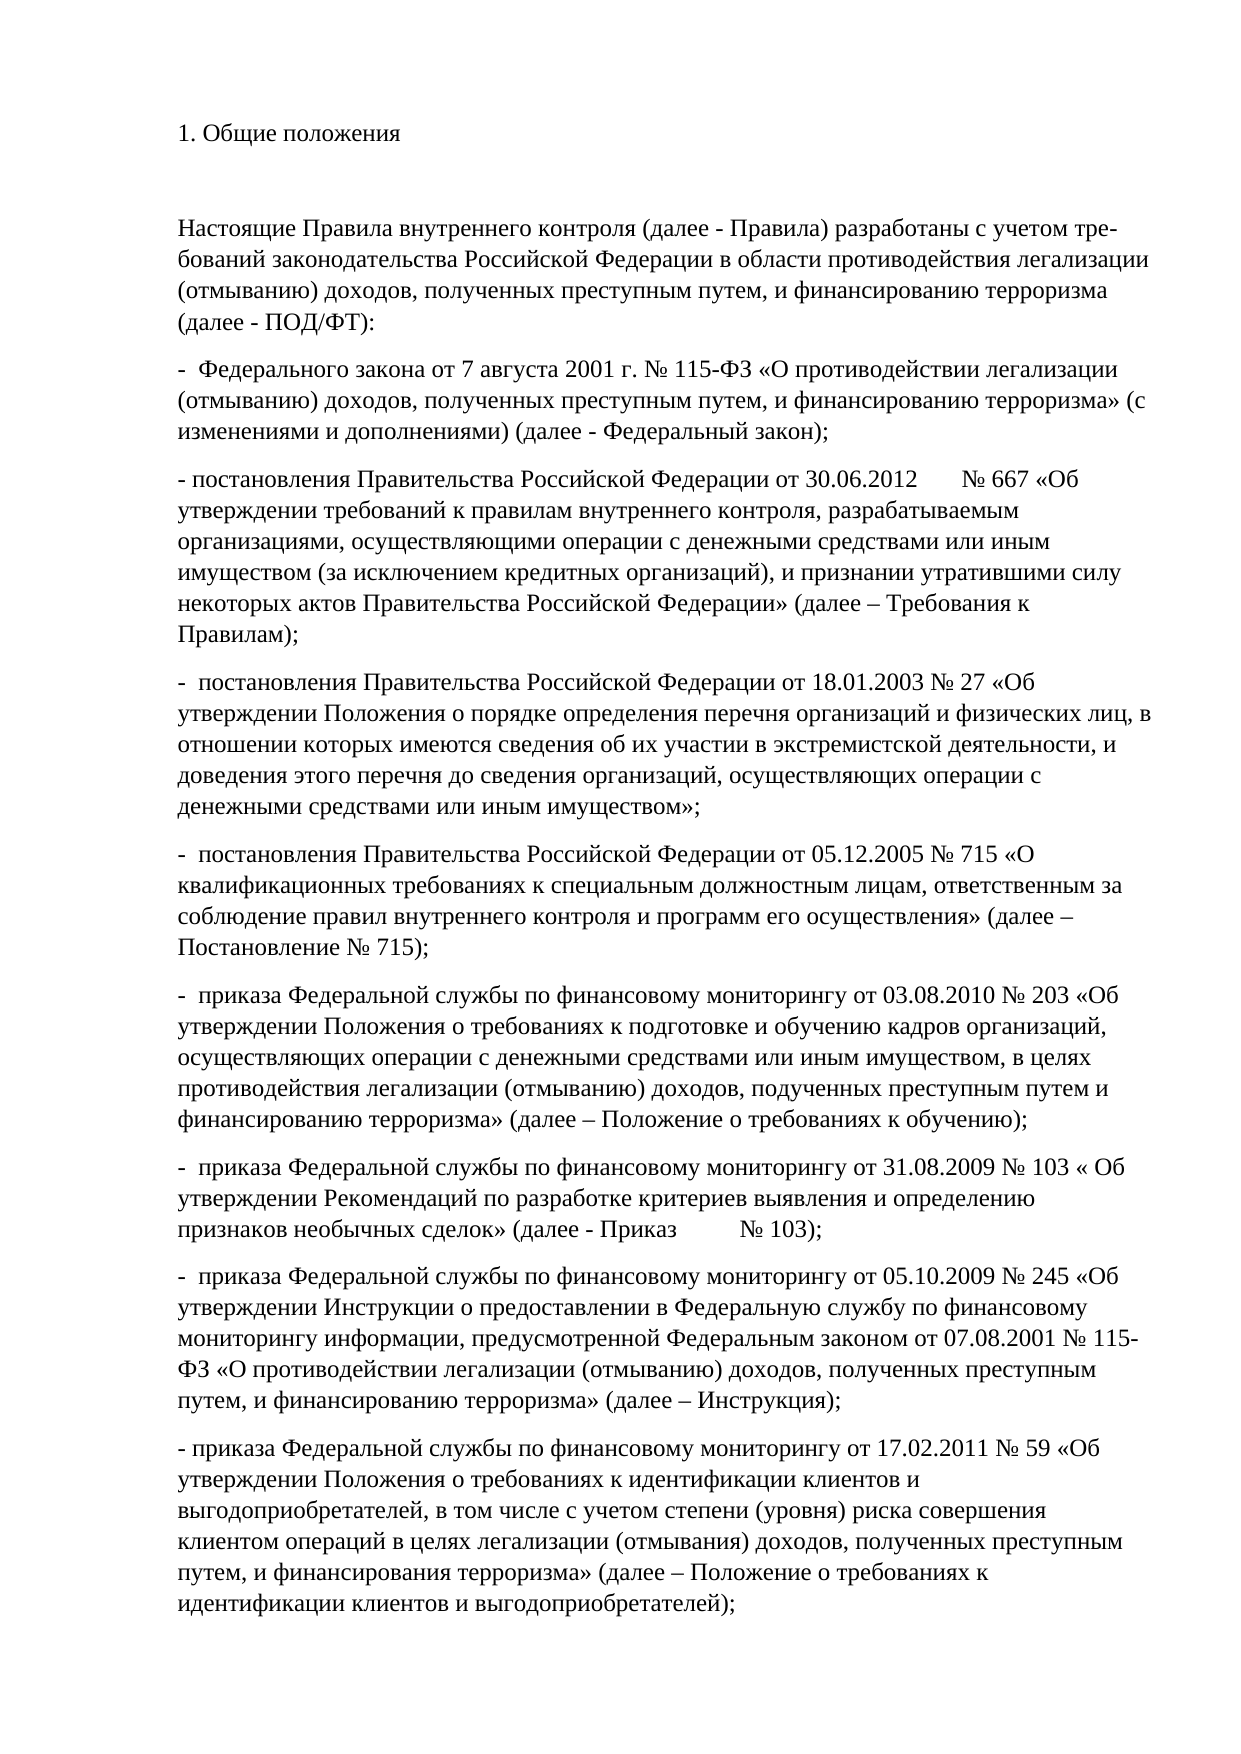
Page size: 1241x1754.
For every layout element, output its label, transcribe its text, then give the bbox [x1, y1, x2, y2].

text - приказа Федеральной службы по финансовому мониторингу от 05.10.2009 № 245 «Об утверждении Инструкции о предоставлении в Федеральную службу по финансовому мониторингу информации, предусмотренной Федеральным законом от 07.08.2001 № 115-ФЗ «О противодействии легализации (отмыванию) доходов, полученных преступным путем, и финансированию терроризма» (далее – Инструкция); [177, 1261, 1152, 1414]
text - постановления Правительства Российской Федерации от 05.12.2005 № 715 «О квалификационных требованиях к специальным должностным лицам, ответственным за соблюдение правил внутреннего контроля и программ его осуществления» (далее – Постановление № 715); [177, 839, 1152, 961]
text - постановления Правительства Российской Федерации от 18.01.2003 № 27 «Об утверждении Положения о порядке определения перечня организаций и физических лиц, в отношении которых имеются сведения об их участии в экстремистской деятельности, и доведения этого перечня до сведения организаций, осуществляющих операции с денежными средствами или иным имуществом»; [177, 667, 1152, 820]
text - постановления Правительства Российской Федерации от 30.06.2012 № 667 «Об утверждении требований к правилам внутреннего контроля, разрабатываемым организациями, осуществляющими операции с денежными средствами или иным имуществом (за исключением кредитных организаций), и признании утратившими силу некоторых актов Правительства Российской Федерации» (далее – Требования к Правилам); [177, 464, 1152, 648]
text - приказа Федеральной службы по финансовому мониторингу от 31.08.2009 № 103 « Об утверждении Рекомендаций по разработке критериев выявления и определению признаков необычных сделок» (далее - Приказ № 103); [177, 1152, 1152, 1242]
text - приказа Федеральной службы по финансовому мониторингу от 17.02.2011 № 59 «Об утверждении Положения о требованиях к идентификации клиентов и выгодоприобретателей, в том числе с учетом степени (уровня) риска совершения клиентом операций в целях легализации (отмывания) доходов, полученных преступным путем, и финансирования терроризма» (далее – Положение о требованиях к идентификации клиентов и выгодоприобретателей); [177, 1433, 1152, 1617]
text - приказа Федеральной службы по финансовому мониторингу от 03.08.2010 № 203 «Об утверждении Положения о требованиях к подготовке и обучению кадров организаций, осуществляющих операции с денежными средствами или иным имуществом, в целях противодействия легализации (отмыванию) доходов, подученных преступным путем и финансированию терроризма» (далее – Положение о требованиях к обучению); [177, 980, 1152, 1133]
text Настоящие Правила внутреннего контроля (далее - Правила) разработаны с учетом требований законодательства Российской Федерации в области противодействия легализации (отмыванию) доходов, полученных преступным путем, и финансированию терроризма (далее - ПОД/ФТ): [177, 213, 1152, 335]
text 1. Общие положения [177, 118, 1152, 147]
text - Федерального закона от 7 августа 2001 г. № 115-ФЗ «О противодействии легализации (отмыванию) доходов, полученных преступным путем, и финансированию терроризма» (с изменениями и дополнениями) (далее - Федеральный закон); [177, 354, 1152, 445]
